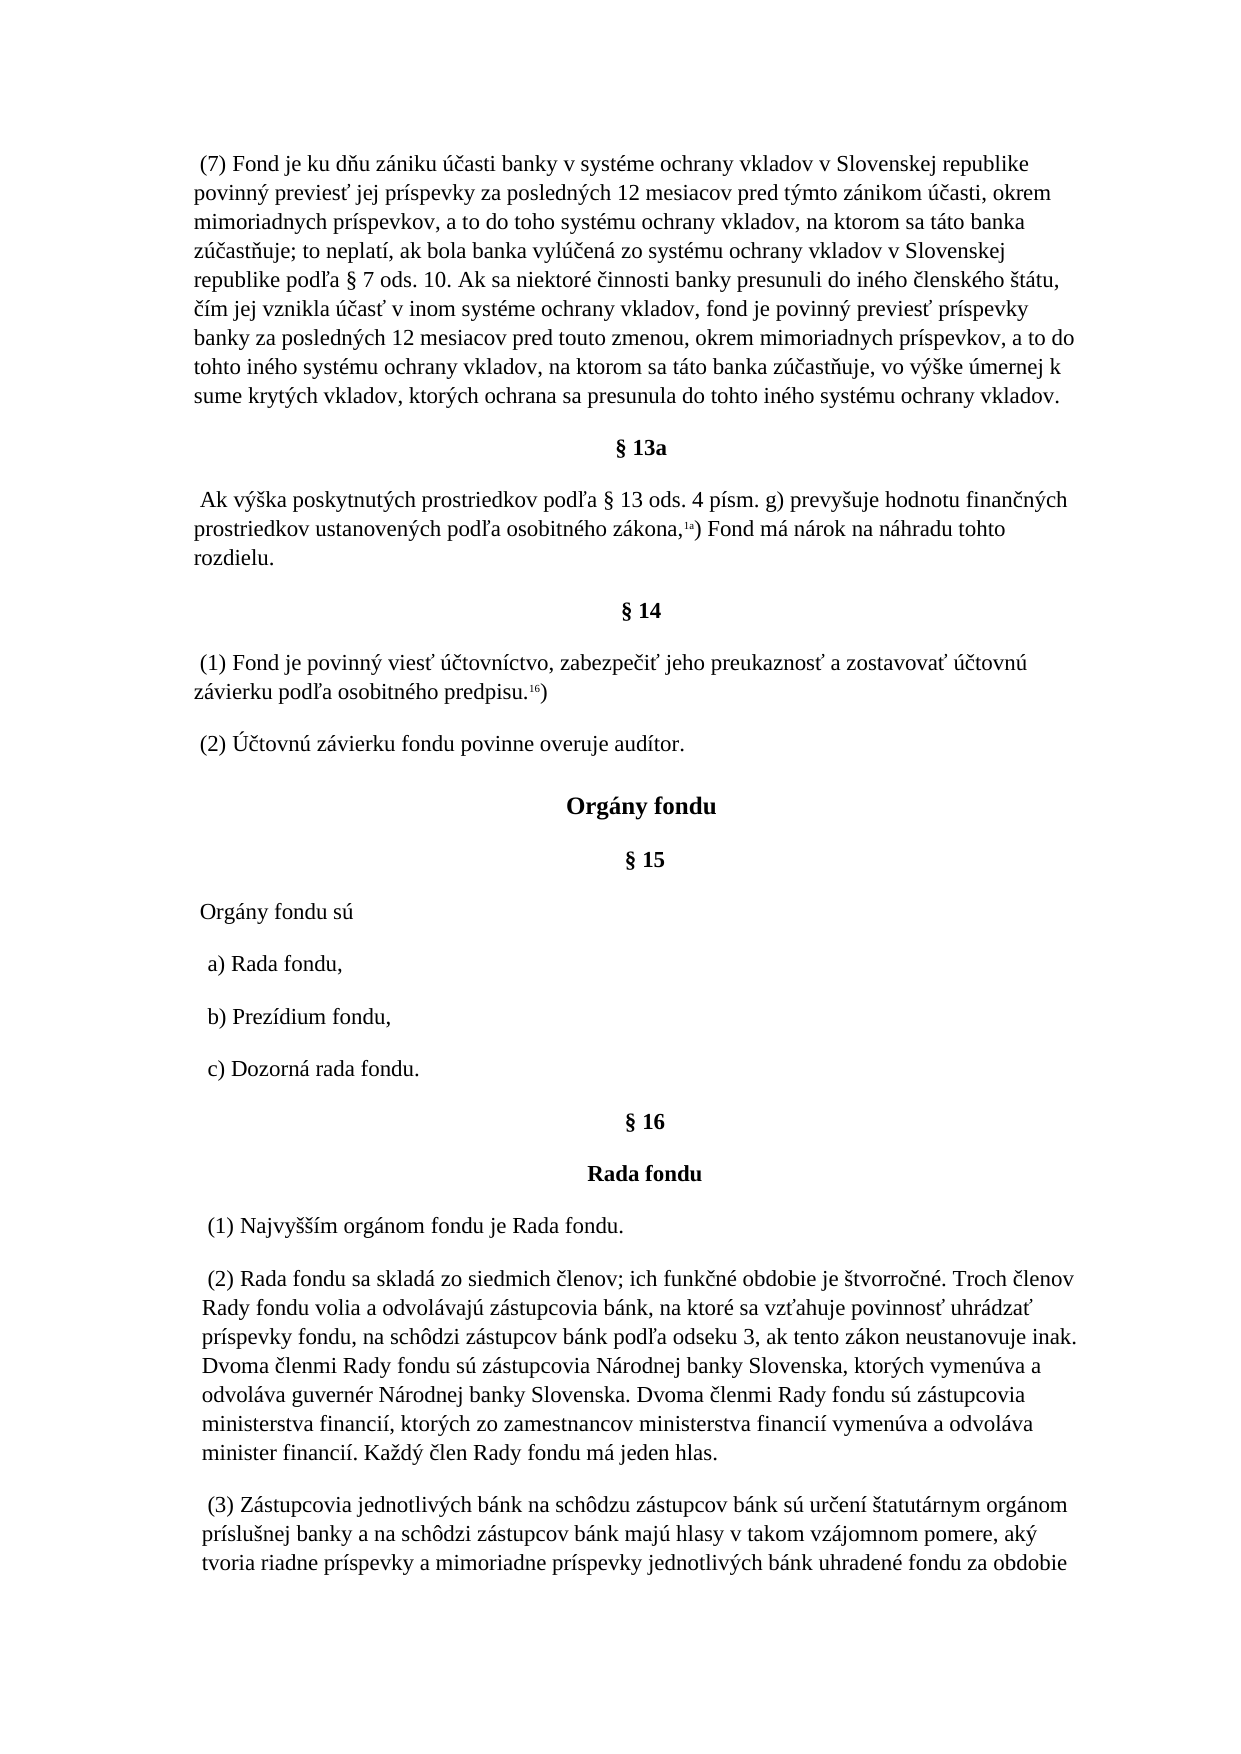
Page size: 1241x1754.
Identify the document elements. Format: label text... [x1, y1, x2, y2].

text Orgány fondu [186, 791, 1090, 819]
text (2) Účtovnú závierku fondu povinne overuje audítor. [194, 731, 1090, 757]
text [202, 1491, 1090, 1575]
text Ak výška poskytnutých prostriedkov podľa § 13 ods. 4 písm. g) prevyšuje hodnotu finančných prostriedkov ustanovených podľa osobitného zákona,1a) Fond má nárok na náhradu tohto rozdielu. [194, 486, 1090, 571]
text (7) Fond je ku dňu zániku účasti banky v systéme ochrany vkladov v Slovenskej republike povinný previesť jej príspevky za posledných 12 mesiacov pred týmto zánikom účasti, okrem mimoriadnych príspevkov, a to do toho systému ochrany vkladov, na ktorom sa táto banka zúčastňuje; to neplatí, ak bola banka vylúčená zo systému ochrany vkladov v Slovenskej republike podľa § 7 ods. 10. Ak sa niektoré činnosti banky presunuli do iného členského štátu, čím jej vznikla účasť v inom systéme ochrany vkladov, fond je povinný previesť príspevky banky za posledných 12 mesiacov pred touto zmenou, okrem mimoriadnych príspevkov, a to do tohto iného systému ochrany vkladov, na ktorom sa táto banka zúčastňuje, vo výške úmernej k sume krytých vkladov, ktorých ochrana sa presunula do tohto iného systému ochrany vkladov. [194, 150, 1090, 408]
text c) Dozorná rada fondu. [202, 1055, 1090, 1082]
text a) Rada fondu, [202, 951, 1090, 977]
text b) Prezídium fondu, [202, 1003, 1090, 1029]
text Rada fondu [194, 1160, 1090, 1186]
text (2) Rada fondu sa skladá zo siedmich členov; ich funkčné obdobie je štvorročné. Troch členov Rady fondu volia a odvolávajú zástupcovia bánk, na ktoré sa vzťahuje povinnosť uhrádzať príspevky fondu, na schôdzi zástupcov bánk podľa odseku 3, ak tento zákon neustanovuje inak. Dvoma členmi Rady fondu sú zástupcovia Národnej banky Slovenska, ktorých vymenúva a odvoláva guvernér Národnej banky Slovenska. Dvoma členmi Rady fondu sú zástupcovia ministerstva financií, ktorých zo zamestnancov ministerstva financií vymenúva a odvoláva minister financií. Každý člen Rady fondu má jeden hlas. [202, 1265, 1090, 1465]
text § 14 [186, 597, 1090, 623]
text Orgány fondu sú [194, 898, 1090, 924]
text § 15 [194, 846, 1090, 872]
text § 16 [194, 1108, 1090, 1134]
text (1) Fond je povinný viesť účtovníctvo, zabezpečiť jeho preukaznosť a zostavovať účtovnú závierku podľa osobitného predpisu.16) [194, 649, 1090, 704]
text § 13a [186, 434, 1090, 460]
text (1) Najvyšším orgánom fondu je Rada fondu. [202, 1212, 1090, 1239]
